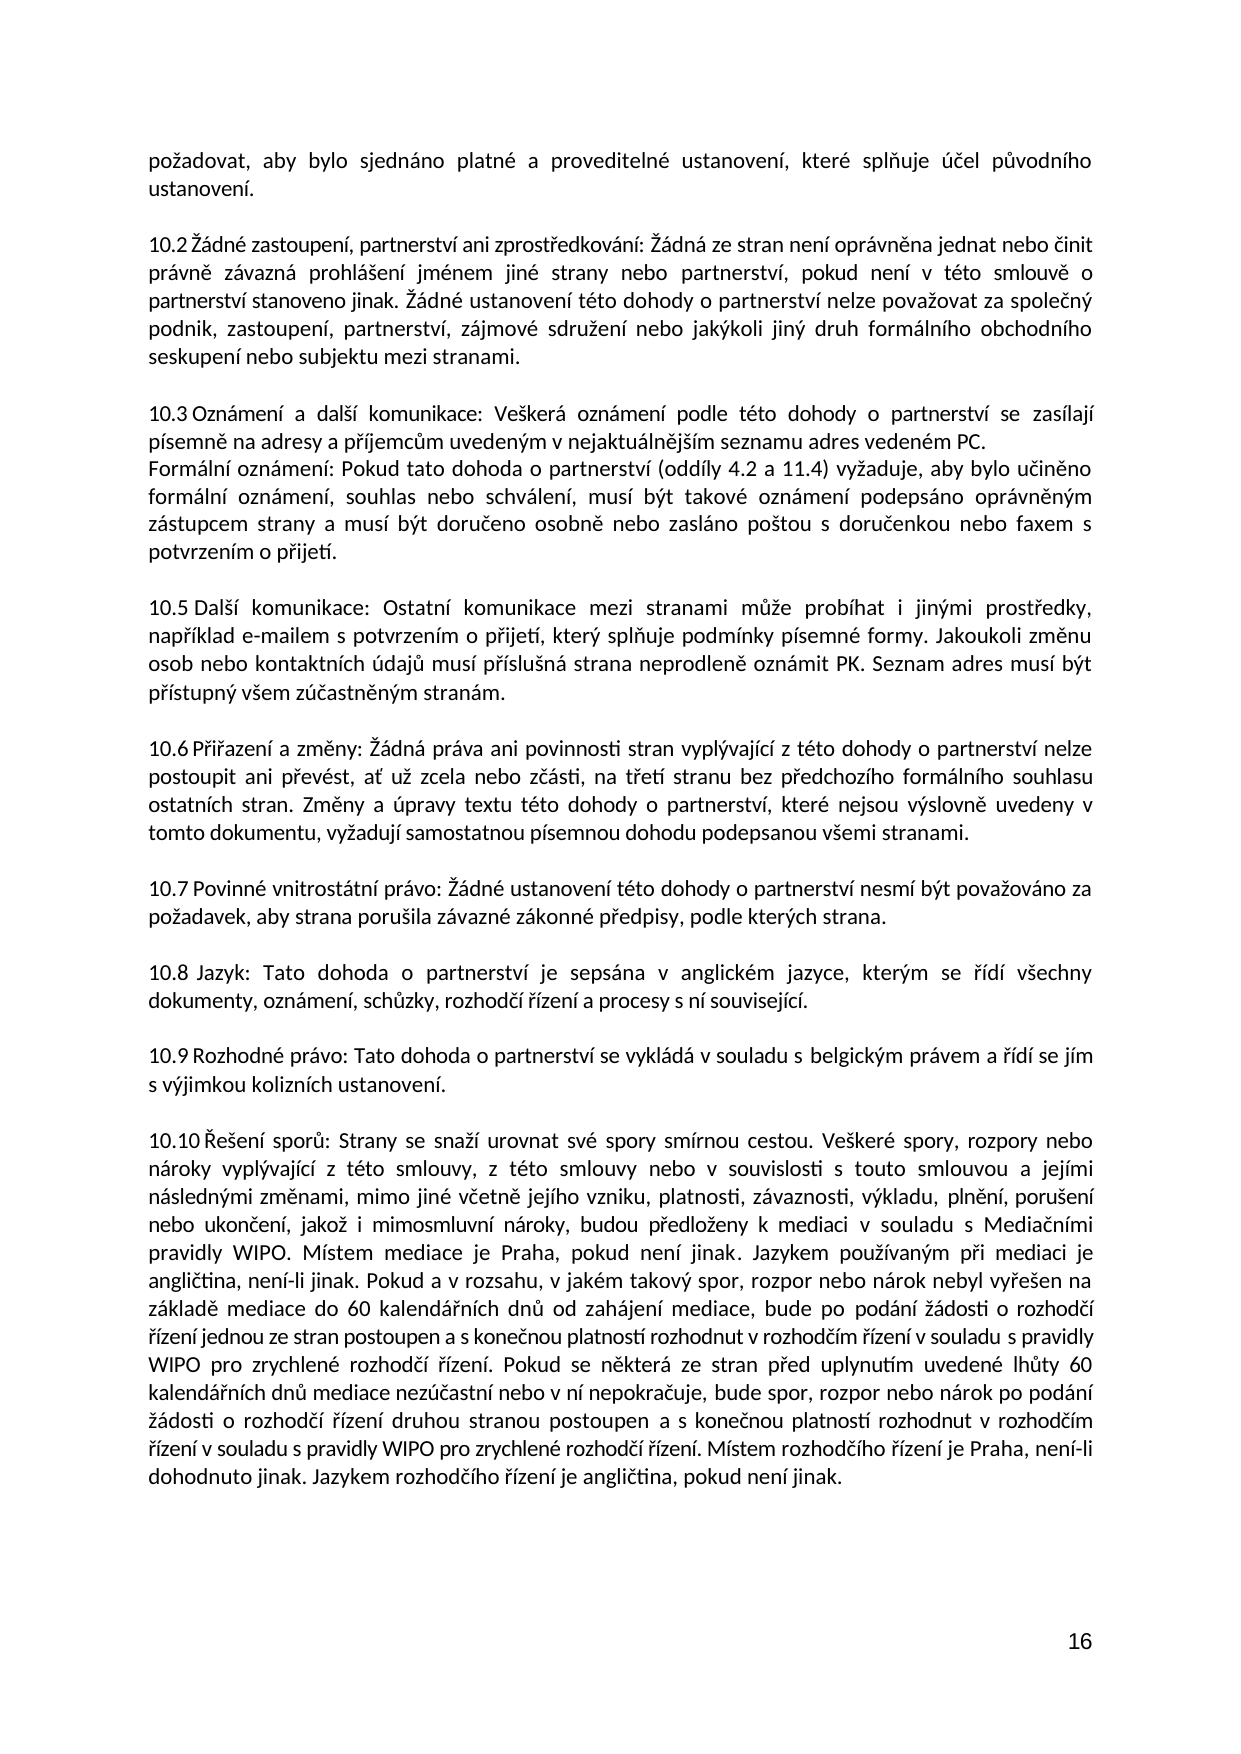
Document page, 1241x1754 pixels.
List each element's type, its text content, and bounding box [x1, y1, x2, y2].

text požadovat, aby bylo sjednáno platné a proveditelné ustanovení, které splňuje účel původního ustanovení. [148, 146, 1094, 202]
list Žádné zastoupení, partnerství ani zprostředkování: Žádná ze stran není oprávněna jednat nebo činit právně závazná prohlášení jménem jiné strany nebo partnerství, pokud není v této smlouvě o partnerství stanoveno jinak. Žádné ustanovení této dohody o partnerství nelze považovat za společný podnik, zastoupení, partnerství, zájmové sdružení nebo jakýkoli jiný druh formálního obchodního seskupení nebo subjektu mezi stranami. [148, 230, 1094, 371]
list Řešení sporů: Strany se snaží urovnat své spory smírnou cestou. Veškeré spory, rozpory nebo nároky vyplývající z této smlouvy, z této smlouvy nebo v souvislosti s touto smlouvou a jejími následnými změnami, mimo jiné včetně jejího vzniku, platnosti, závaznosti, výkladu, plnění, porušení nebo ukončení, jakož i mimosmluvní nároky, budou předloženy k mediaci v souladu s Mediačními pravidly WIPO. Místem mediace je Praha, pokud není jinak. Jazykem používaným při mediaci je angličtina, není-li jinak. Pokud a v rozsahu, v jakém takový spor, rozpor nebo nárok nebyl vyřešen na základě mediace do 60 kalendářních dnů od zahájení mediace, bude po podání žádosti o rozhodčí řízení jednou ze stran postoupen a s konečnou platností rozhodnut v rozhodčím řízení v souladu s pravidly WIPO pro zrychlené rozhodčí řízení. Pokud se některá ze stran před uplynutím uvedené lhůty 60 kalendářních dnů mediace nezúčastní nebo v ní nepokračuje, bude spor, rozpor nebo nárok po podání žádosti o rozhodčí řízení druhou stranou postoupen a s konečnou platností rozhodnut v rozhodčím řízení v souladu s pravidly WIPO pro zrychlené rozhodčí řízení. Místem rozhodčího řízení je Praha, není-li dohodnuto jinak. Jazykem rozhodčího řízení je angličtina, pokud není jinak. [148, 1126, 1094, 1490]
text Formální oznámení: Pokud tato dohoda o partnerství (oddíly 4.2 a 11.4) vyžaduje, aby bylo učiněno formální oznámení, souhlas nebo schválení, musí být takové oznámení podepsáno oprávněným zástupcem strany a musí být doručeno osobně nebo zasláno poštou s doručenkou nebo faxem s potvrzením o přijetí. [148, 455, 1093, 565]
list Povinné vnitrostátní právo: Žádné ustanovení této dohody o partnerství nesmí být považováno za požadavek, aby strana porušila závazné zákonné předpisy, podle kterých strana. [148, 874, 1094, 930]
list Rozhodné právo: Tato dohoda o partnerství se vykládá v souladu s belgickým právem a řídí se jím s výjimkou kolizních ustanovení. [148, 1042, 1093, 1098]
list Oznámení a další komunikace: Veškerá oznámení podle této dohody o partnerství se zasílají písemně na adresy a příjemcům uvedeným v nejaktuálnějším seznamu adres vedeném PC. [148, 399, 1094, 455]
list Přiřazení a změny: Žádná práva ani povinnosti stran vyplývající z této dohody o partnerství nelze postoupit ani převést, ať už zcela nebo zčásti, na třetí stranu bez předchozího formálního souhlasu ostatních stran. Změny a úpravy textu této dohody o partnerství, které nejsou výslovně uvedeny v tomto dokumentu, vyžadují samostatnou písemnou dohodu podepsanou všemi stranami. [148, 734, 1094, 846]
list Další komunikace: Ostatní komunikace mezi stranami může probíhat i jinými prostředky, například e-mailem s potvrzením o přijetí, který splňuje podmínky písemné formy. Jakoukoli změnu osob nebo kontaktních údajů musí příslušná strana neprodleně oznámit PK. Seznam adres musí být přístupný všem zúčastněným stranám. [148, 593, 1094, 706]
list Jazyk: Tato dohoda o partnerství je sepsána v anglickém jazyce, kterým se řídí všechny dokumenty, oznámení, schůzky, rozhodčí řízení a procesy s ní související. [148, 958, 1094, 1014]
